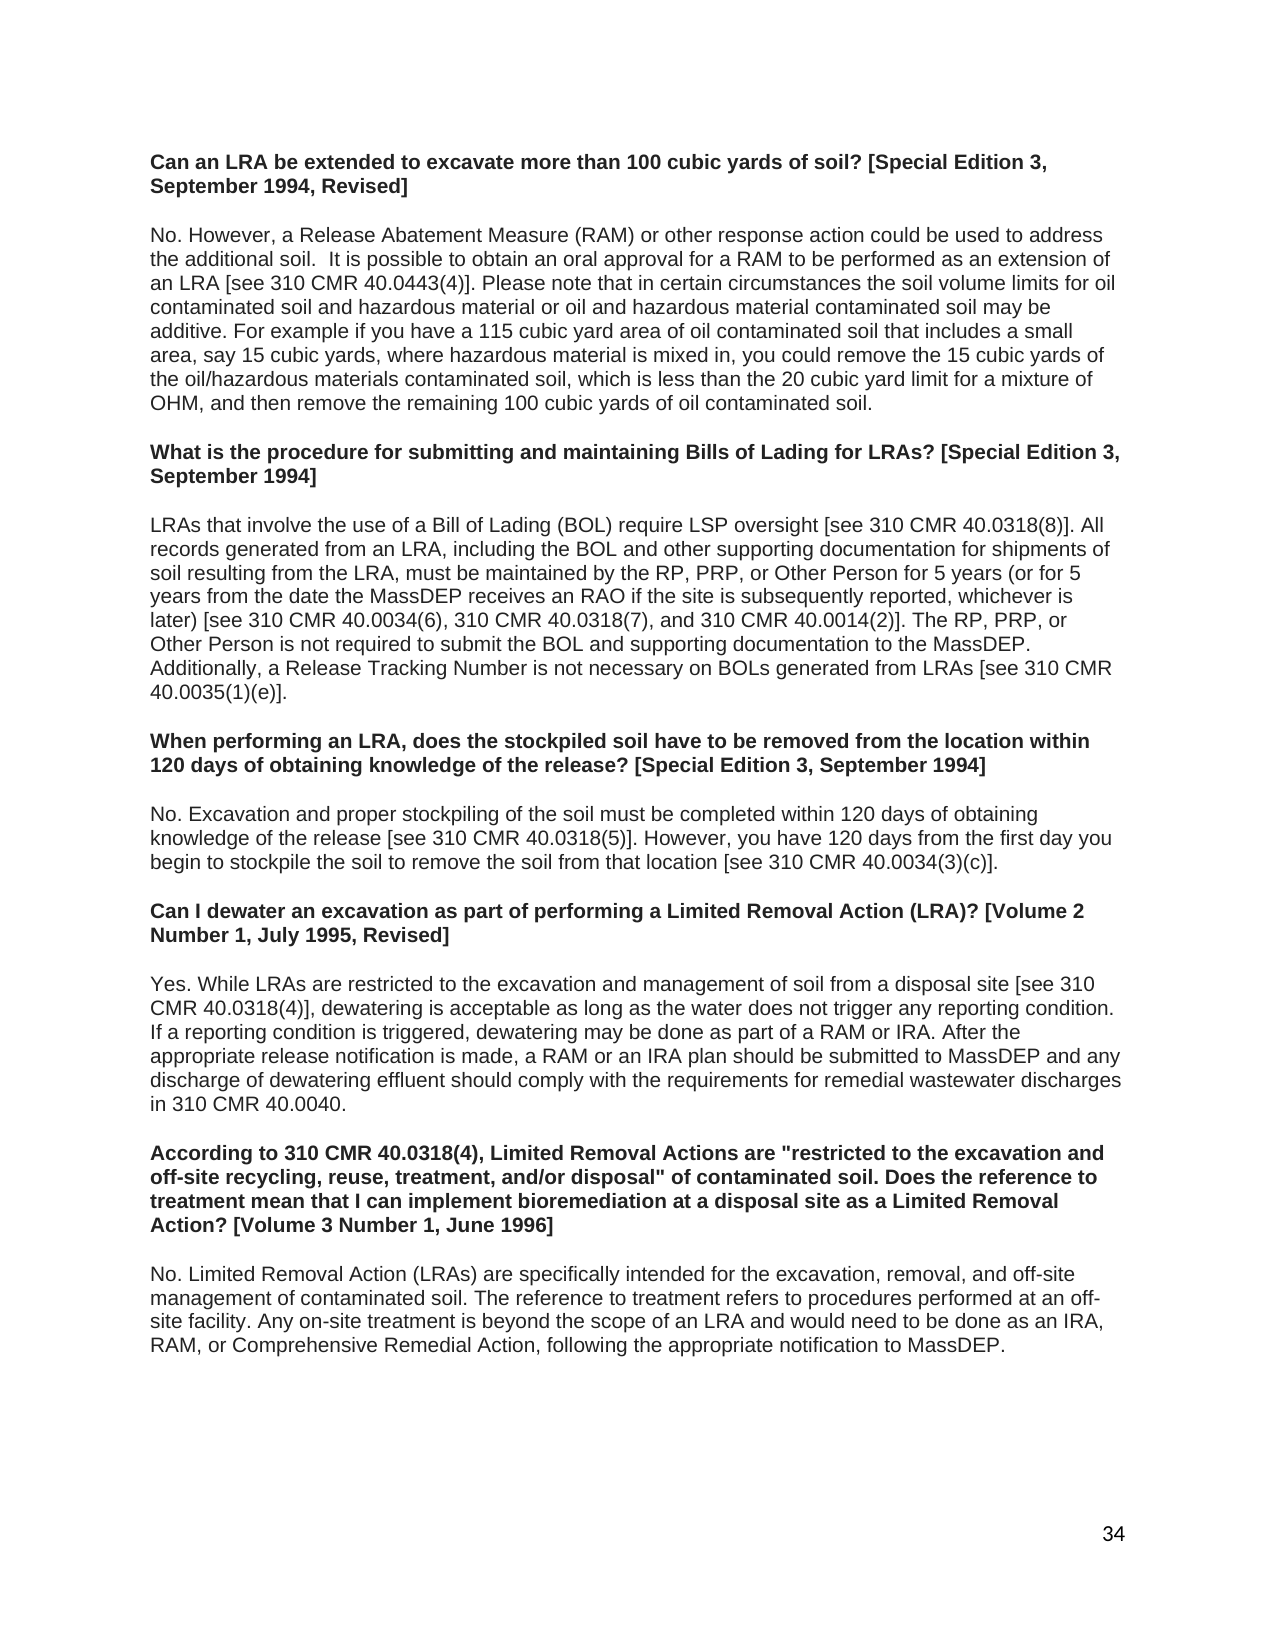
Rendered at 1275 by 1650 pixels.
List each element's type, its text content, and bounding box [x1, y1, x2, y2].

text Can I dewater an excavation as part of performing a Limited Removal Action (LRA)? [Volume 2 Number 1, July 1995, Revised] [150, 899, 1125, 947]
text Can an LRA be extended to excavate more than 100 cubic yards of soil? [Special Edition 3, September 1994, Revised] [150, 150, 1125, 198]
text No. Excavation and proper stockpiling of the soil must be completed within 120 days of obtaining knowledge of the release [see 310 CMR 40.0318(5)]. However, you have 120 days from the first day you begin to stockpile the soil to remove the soil from that location [see 310 CMR 40.0034(3)(c)]. [150, 802, 1125, 874]
text No. Limited Removal Action (LRAs) are specifically intended for the excavation, removal, and off-site management of contaminated soil. The reference to treatment refers to procedures performed at an off-site facility. Any on-site treatment is beyond the scope of an LRA and would need to be done as an IRA, RAM, or Comprehensive Remedial Action, following the appropriate notification to MassDEP. [150, 1261, 1125, 1357]
text According to 310 CMR 40.0318(4), Limited Removal Actions are "restricted to the excavation and off-site recycling, reuse, treatment, and/or disposal" of contaminated soil. Does the reference to treatment mean that I can implement bioremediation at a disposal site as a Limited Removal Action? [Volume 3 Number 1, June 1996] [150, 1141, 1125, 1236]
text LRAs that involve the use of a Bill of Lading (BOL) require LSP oversight [see 310 CMR 40.0318(8)]. All records generated from an LRA, including the BOL and other supporting documentation for shipments of soil resulting from the LRA, must be maintained by the RP, PRP, or Other Person for 5 years (or for 5 years from the date the MassDEP receives an RAO if the site is subsequently reported, whichever is later) [see 310 CMR 40.0034(6), 310 CMR 40.0318(7), and 310 CMR 40.0014(2)]. The RP, PRP, or Other Person is not required to submit the BOL and supporting documentation to the MassDEP. Additionally, a Release Tracking Number is not necessary on BOLs generated from LRAs [see 310 CMR 40.0035(1)(e)]. [150, 512, 1125, 704]
text What is the procedure for submitting and maintaining Bills of Lading for LRAs? [Special Edition 3, September 1994] [150, 439, 1125, 487]
text When performing an LRA, does the stockpiled soil have to be removed from the location within 120 days of obtaining knowledge of the release? [Special Edition 3, September 1994] [150, 729, 1125, 777]
text No. However, a Release Abatement Measure (RAM) or other response action could be used to address the additional soil. It is possible to obtain an oral approval for a RAM to be performed as an extension of an LRA [see 310 CMR 40.0443(4)]. Please note that in certain circumstances the soil volume limits for oil contaminated soil and hazardous material or oil and hazardous material contaminated soil may be additive. For example if you have a 115 cubic yard area of oil contaminated soil that includes a small area, say 15 cubic yards, where hazardous material is mixed in, you could remove the 15 cubic yards of the oil/hazardous materials contaminated soil, which is less than the 20 cubic yard limit for a mixture of OHM, and then remove the remaining 100 cubic yards of oil contaminated soil. [150, 223, 1125, 414]
text Yes. While LRAs are restricted to the excavation and management of soil from a disposal site [see 310 CMR 40.0318(4)], dewatering is acceptable as long as the water does not trigger any reporting condition. If a reporting condition is triggered, dewatering may be done as part of a RAM or IRA. After the appropriate release notification is made, a RAM or an IRA plan should be submitted to MassDEP and any discharge of dewatering effluent should comply with the requirements for remedial wastewater discharges in 310 CMR 40.0040. [150, 972, 1125, 1116]
